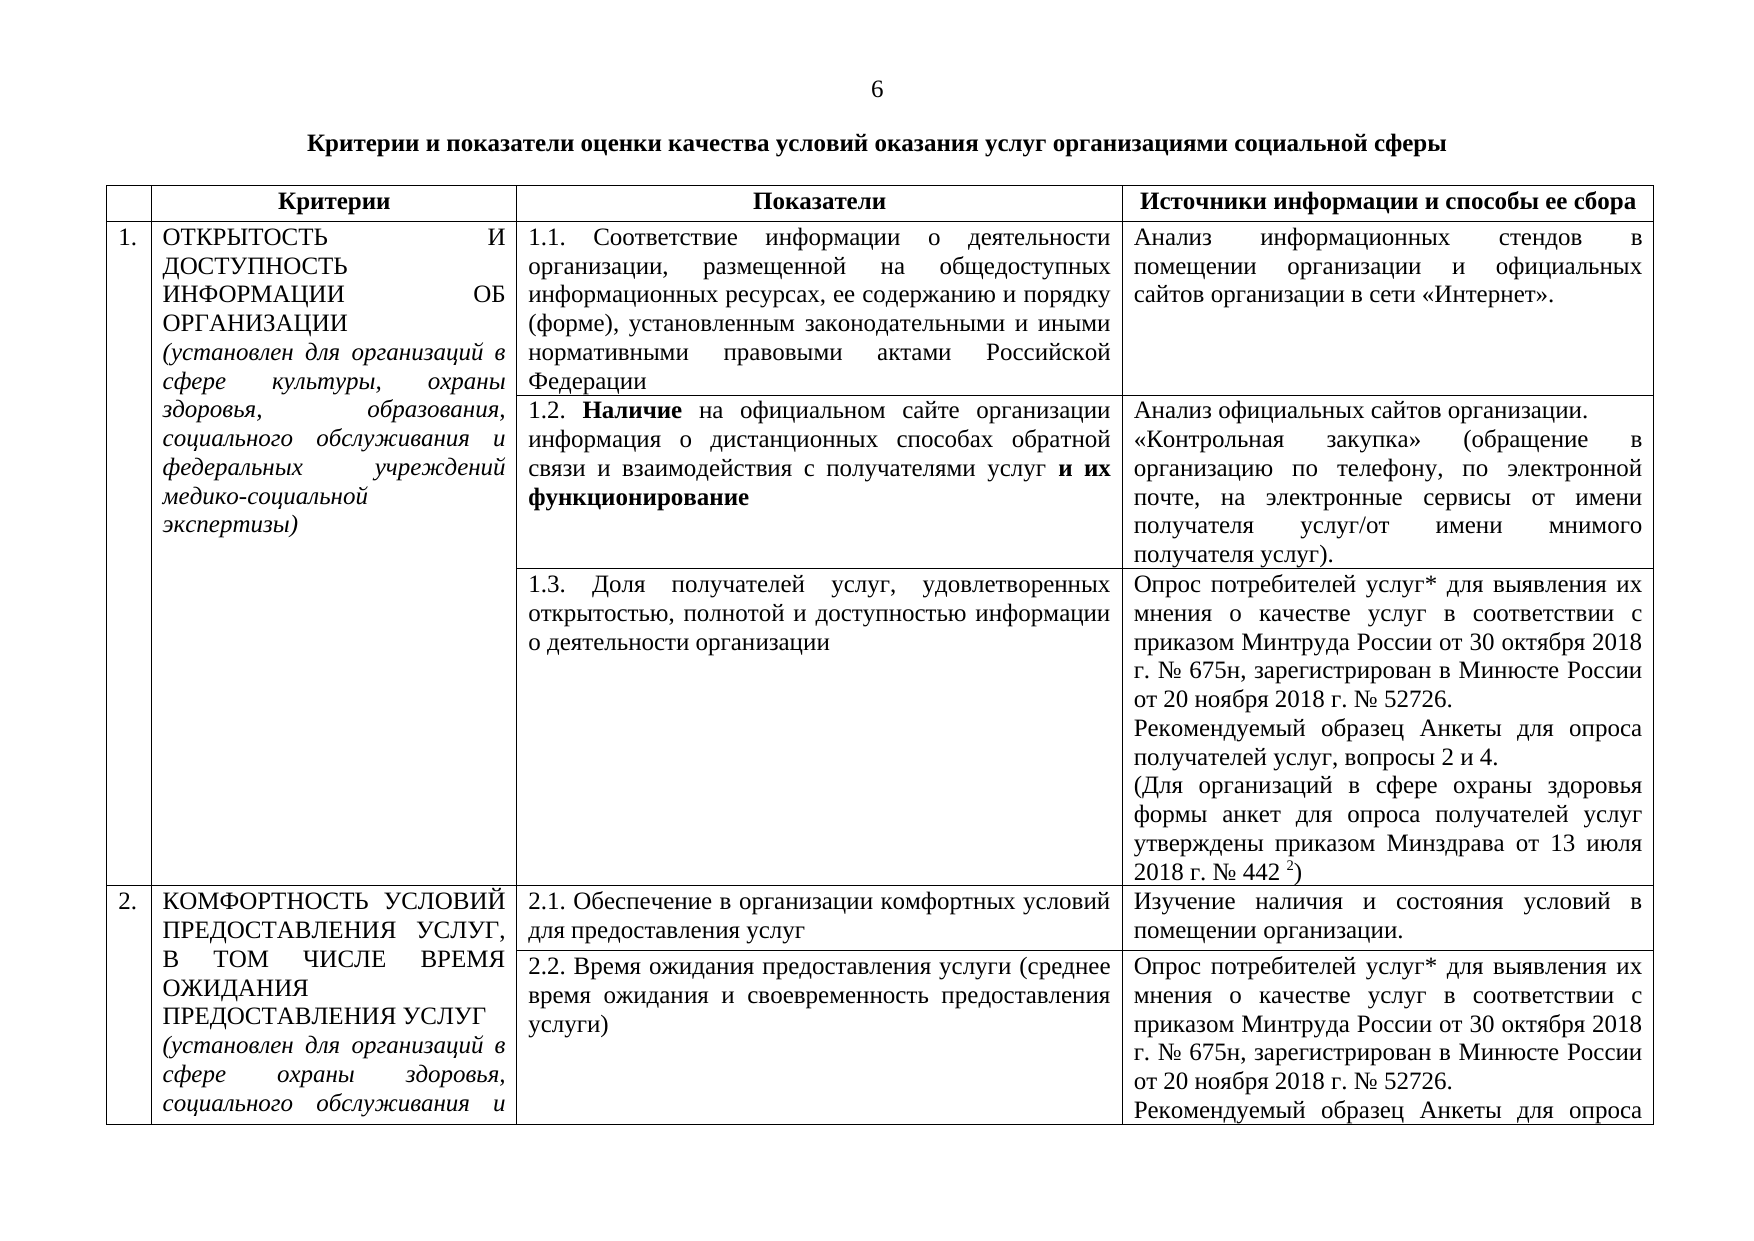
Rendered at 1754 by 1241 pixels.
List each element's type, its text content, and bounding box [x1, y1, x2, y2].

table_cell 1.1. Соответствие информации о деятельности организации, размещенной на общедоступных информационных ресурсах, ее содержанию и порядку (форме), установленным законодательными и иными нормативными правовыми актами Российской Федерации [517, 222, 1122, 394]
table_cell Опрос потребителей услуг* для выявления их мнения о качестве услуг в соответствии с приказом Минтруда России от 30 октября 2018 г. № 675н, зарегистрирован в Минюсте России от 20 ноября 2018 г. № 52726. Рекомендуемый образец Анкеты для опроса получателей услуг, вопросы 2 и 4. (Для организаций в сфере охраны здоровья формы анкет для опроса получателей услуг утверждены приказом Минздрава от 13 июля 2018 г. № 442 2) [1123, 569, 1653, 885]
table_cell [1123, 951, 1653, 1124]
table_cell Анализ официальных сайтов организации. «Контрольная закупка» (обращение в организацию по телефону, по электронной почте, на электронные сервисы от имени получателя услуг/от имени мнимого получателя услуг). [1123, 396, 1653, 568]
table_cell ОТКРЫТОСТЬ И ДОСТУПНОСТЬ ИНФОРМАЦИИ ОБ ОРГАНИЗАЦИИ (установлен для организаций в сфере культуры, охраны здоровья, образования, социального обслуживания и федеральных учреждений медико-социальной экспертизы) [152, 222, 516, 885]
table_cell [517, 951, 1122, 1124]
table_header Критерии [152, 186, 516, 221]
table_cell 2. [107, 886, 151, 1124]
table_cell 1.2. Наличие на официальном сайте организации информация о дистанционных способах обратной связи и взаимодействия с получателями услуг и их функционирование [517, 396, 1122, 568]
table_cell 1. [107, 222, 151, 885]
table_cell 2.1. Обеспечение в организации комфортных условий для предоставления услуг [517, 886, 1122, 950]
table_header Показатели [517, 186, 1122, 221]
text Критерии и показатели оценки качества условий оказания услуг организациями социальной сферы [118, 128, 1636, 157]
table_cell 1.3. Доля получателей услуг, удовлетворенных открытостью, полнотой и доступностью информации о деятельности организации [517, 569, 1122, 885]
table_cell Анализ информационных стендов в помещении организации и официальных сайтов организации в сети «Интернет». [1123, 222, 1653, 394]
table_header [107, 186, 151, 221]
table_cell КОМФОРТНОСТЬ УСЛОВИЙ ПРЕДОСТАВЛЕНИЯ УСЛУГ, В ТОМ ЧИСЛЕ ВРЕМЯ ОЖИДАНИЯ ПРЕДОСТАВЛЕНИЯ УСЛУГ (установлен для организаций в сфере охраны здоровья, социального обслуживания и федеральных учреждений медико-социальной экспертизы) [152, 886, 516, 1124]
table_header Источники информации и способы ее сбора [1123, 186, 1653, 221]
table_cell Изучение наличия и состояния условий в помещении организации. [1123, 886, 1653, 950]
